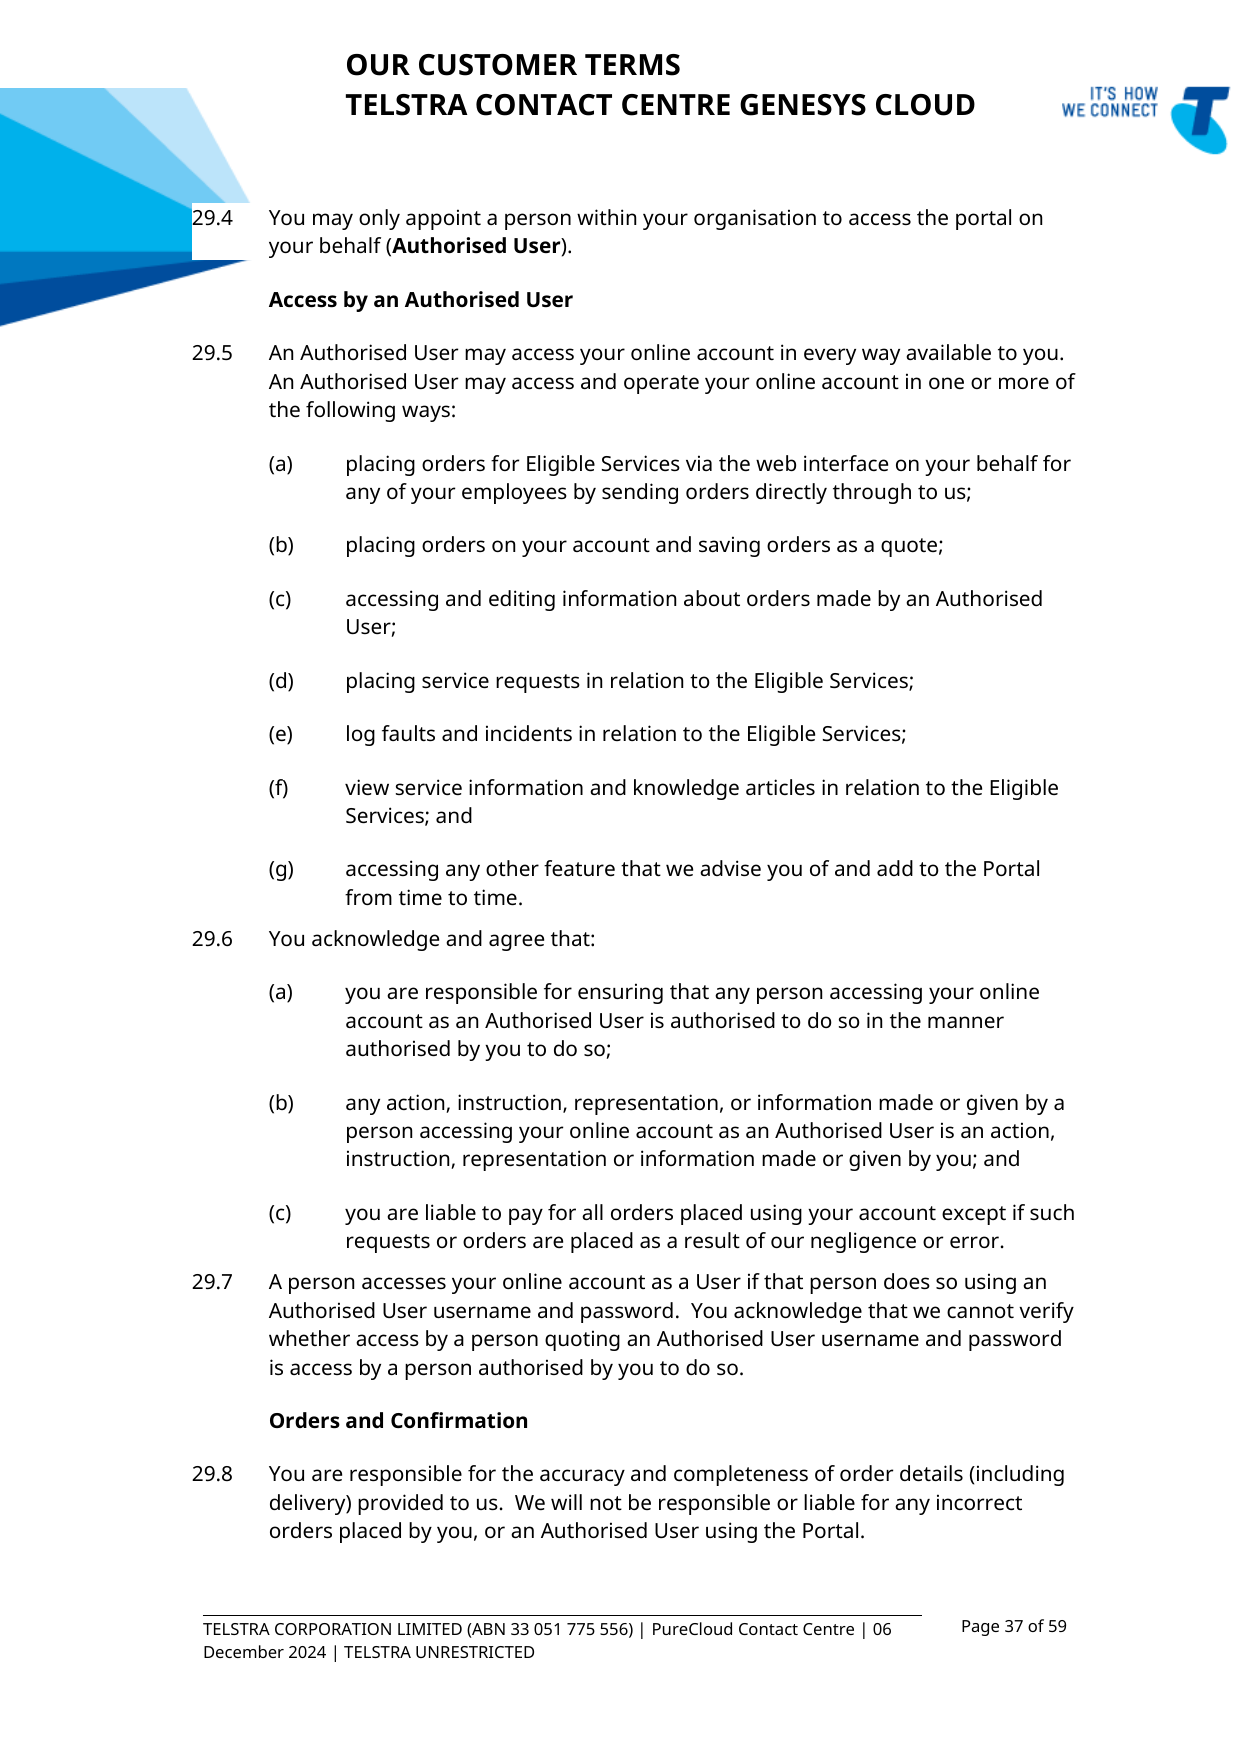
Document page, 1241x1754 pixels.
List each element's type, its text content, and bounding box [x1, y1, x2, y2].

subtitle log faults and incidents in relation to the Eligible Services; [268, 719, 1078, 748]
picture [0, 253, 304, 328]
text Orders and Confirmation [192, 1406, 1078, 1434]
picture [0, 88, 304, 208]
subtitle accessing and editing information about orders made by an Authorised User; [268, 584, 1078, 641]
subtitle view service information and knowledge articles in relation to the Eligible Services; and [268, 773, 1078, 829]
subtitle you are liable to pay for all orders placed using your account except if such requests or orders are placed as a result of our negligence or error. [268, 1198, 1078, 1255]
subtitle You are responsible for the accuracy and completeness of order details (including delivery) provided to us. We will not be responsible or liable for any incorrect orders placed by you, or an Authorised User using the Portal. [192, 1459, 1078, 1545]
subtitle accessing any other feature that we advise you of and add to the Portal from time to time. [268, 854, 1078, 911]
subtitle A person accesses your online account as a User if that person does so using an Authorised User username and password. You acknowledge that we cannot verify whether access by a person quoting an Authorised User username and password is access by a person authorised by you to do so. [192, 1267, 1078, 1381]
picture [1060, 82, 1232, 157]
subtitle You acknowledge and agree that: [192, 924, 1078, 952]
subtitle placing orders for Eligible Services via the web interface on your behalf for any of your employees by sending orders directly through to us; [268, 449, 1078, 506]
subtitle You may only appoint a person within your organisation to access the portal on your behalf (Authorised User). [192, 203, 1078, 260]
subtitle you are responsible for ensuring that any person accessing your online account as an Authorised User is authorised to do so in the manner authorised by you to do so; [268, 977, 1078, 1063]
subtitle placing orders on your account and saving orders as a quote; [268, 531, 1078, 559]
text Access by an Authorised User [192, 285, 1078, 313]
subtitle An Authorised User may access your online account in every way available to you. An Authorised User may access and operate your online account in one or more of the following ways: [192, 338, 1078, 424]
subtitle any action, instruction, representation, or information made or given by a person accessing your online account as an Authorised User is an action, instruction, representation or information made or given by you; and [268, 1088, 1078, 1173]
subtitle placing service requests in relation to the Eligible Services; [268, 666, 1078, 694]
